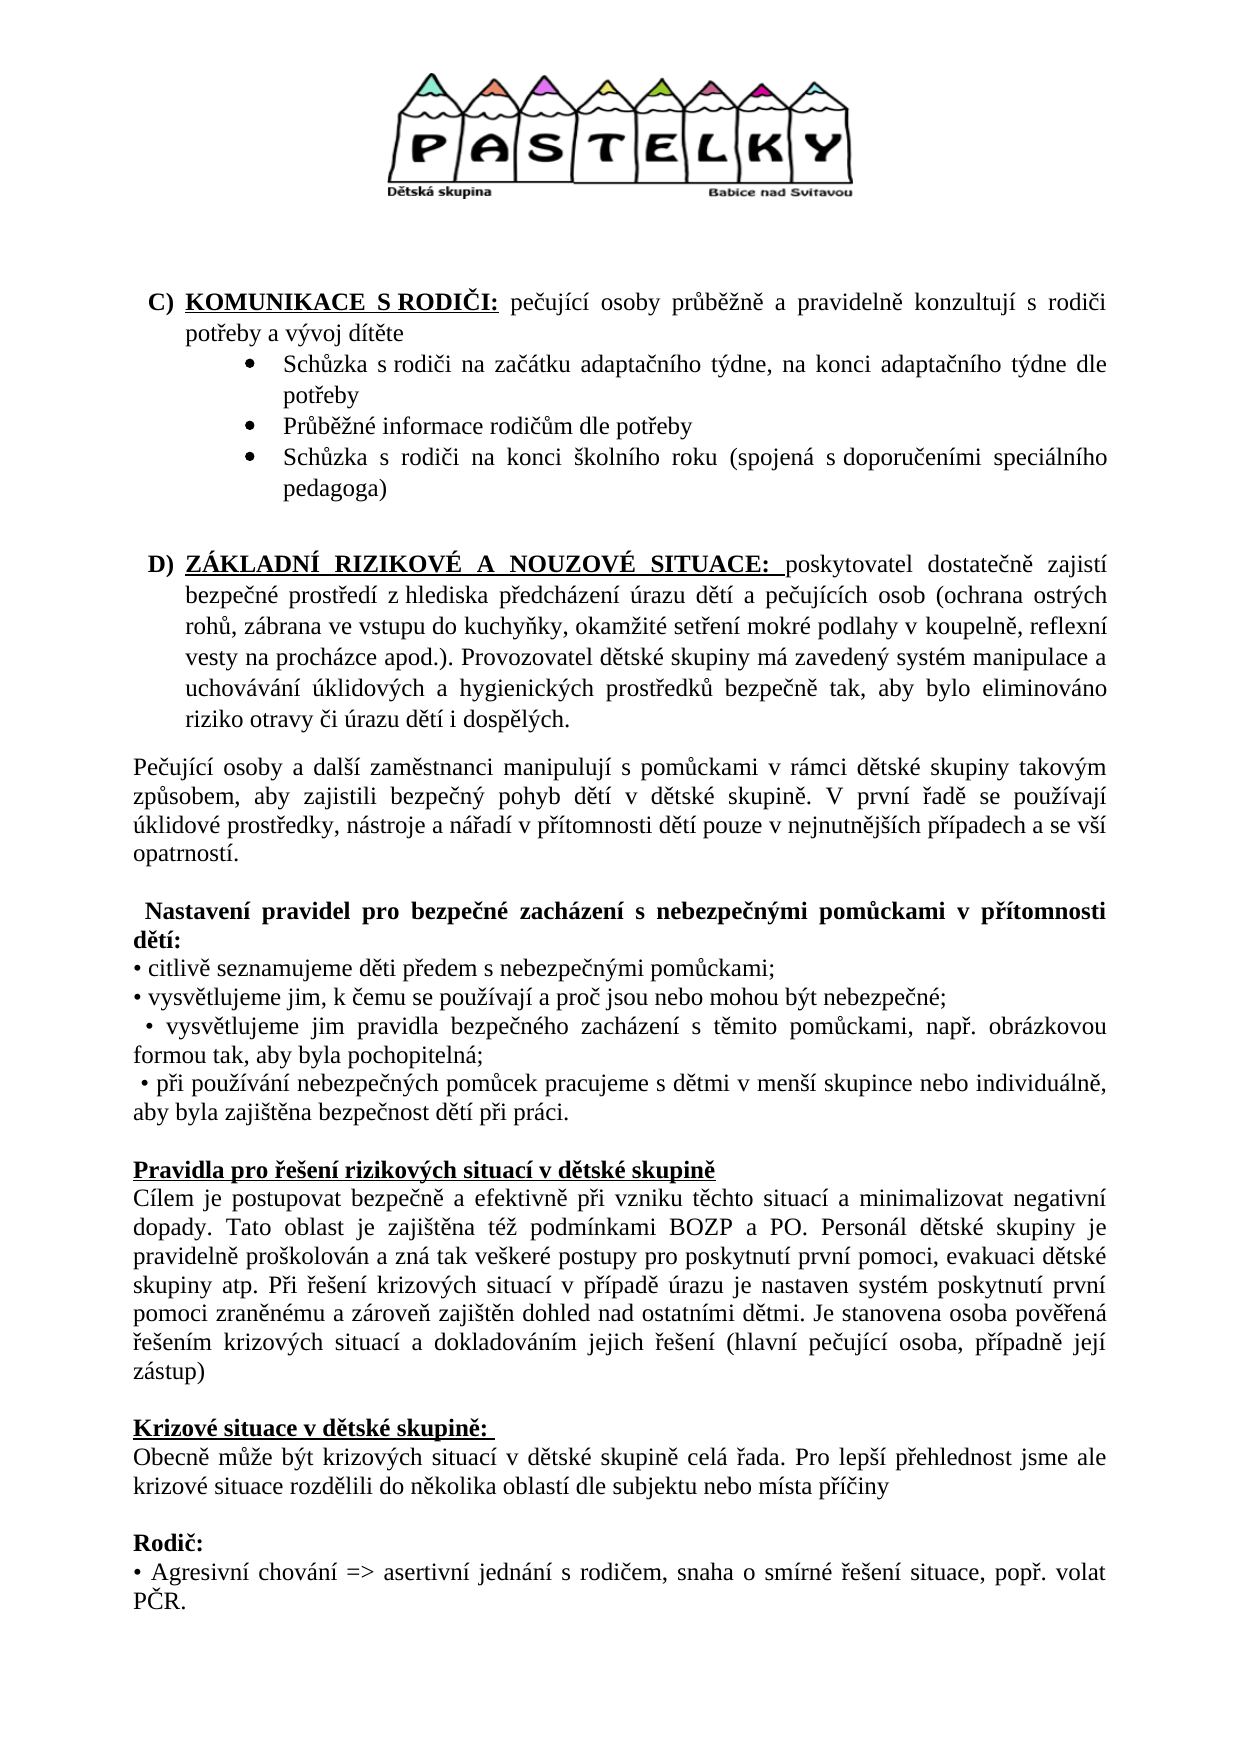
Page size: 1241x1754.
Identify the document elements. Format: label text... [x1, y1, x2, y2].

text Pravidla pro řešení rizikových situací v dětské skupině [133, 1155, 1107, 1183]
text • při používání nebezpečných pomůcek pracujeme s dětmi v menší skupince nebo individuálně, aby byla zajištěna bezpečnost dětí při práci. [133, 1068, 1107, 1126]
list KOMUNIKACE S RODIČI: pečující osoby průběžně a pravidelně konzultují s rodiči potřeby a vývoj dítěte [148, 287, 1107, 346]
list ZÁKLADNÍ RIZIKOVÉ A NOUZOVÉ SITUACE: poskytovatel dostatečně zajistí bezpečné prostředí z hlediska předcházení úrazu dětí a pečujících osob (ochrana ostrých rohů, zábrana ve vstupu do kuchyňky, okamžité setření mokré podlahy v koupelně, reflexní vesty na procházce apod.). Provozovatel dětské skupiny má zavedený systém manipulace a uchovávání úklidových a hygienických prostředků bezpečně tak, aby bylo eliminováno riziko otravy či úrazu dětí i dospělých. [148, 549, 1107, 733]
text Rodič: [133, 1528, 1107, 1557]
text • vysvětlujeme jim, k čemu se používají a proč jsou nebo mohou být nebezpečné; [133, 982, 1107, 1011]
text • citlivě seznamujeme děti předem s nebezpečnými pomůckami; [133, 953, 1107, 982]
text • vysvětlujeme jim pravidla bezpečného zacházení s těmito pomůckami, např. obrázkovou formou tak, aby byla pochopitelná; [133, 1011, 1107, 1068]
text Obecně může být krizových situací v dětské skupině celá řada. Pro lepší přehlednost jsme ale krizové situace rozdělili do několika oblastí dle subjektu nebo místa příčiny [133, 1442, 1107, 1500]
text Krizové situace v dětské skupině: [133, 1413, 1107, 1442]
text Nastavení pravidel pro bezpečné zacházení s nebezpečnými pomůckami v přítomnosti dětí: [133, 896, 1107, 953]
text Pečující osoby a další zaměstnanci manipulují s pomůckami v rámci dětské skupiny takovým způsobem, aby zajistili bezpečný pohyb dětí v dětské skupině. V první řadě se používají úklidové prostředky, nástroje a nářadí v přítomnosti dětí pouze v nejnutnějších případech a se vší opatrností. [133, 752, 1107, 867]
picture [387, 73, 853, 199]
list Schůzka s rodiči na začátku adaptačního týdne, na konci adaptačního týdne dle potřeby [245, 349, 1107, 408]
list Schůzka s rodiči na konci školního roku (spojená s doporučeními speciálního pedagoga) [245, 442, 1107, 502]
list Průběžné informace rodičům dle potřeby [245, 411, 1107, 439]
text Cílem je postupovat bezpečně a efektivně při vzniku těchto situací a minimalizovat negativní dopady. Tato oblast je zajištěna též podmínkami BOZP a PO. Personál dětské skupiny je pravidelně proškolován a zná tak veškeré postupy pro poskytnutí první pomoci, evakuaci dětské skupiny atp. Při řešení krizových situací v případě úrazu je nastaven systém poskytnutí první pomoci zraněnému a zároveň zajištěn dohled nad ostatními dětmi. Je stanovena osoba pověřená řešením krizových situací a dokladováním jejich řešení (hlavní pečující osoba, případně její zástup) [133, 1183, 1107, 1385]
text • Agresivní chování => asertivní jednání s rodičem, snaha o smírné řešení situace, popř. volat PČR. [133, 1557, 1107, 1615]
